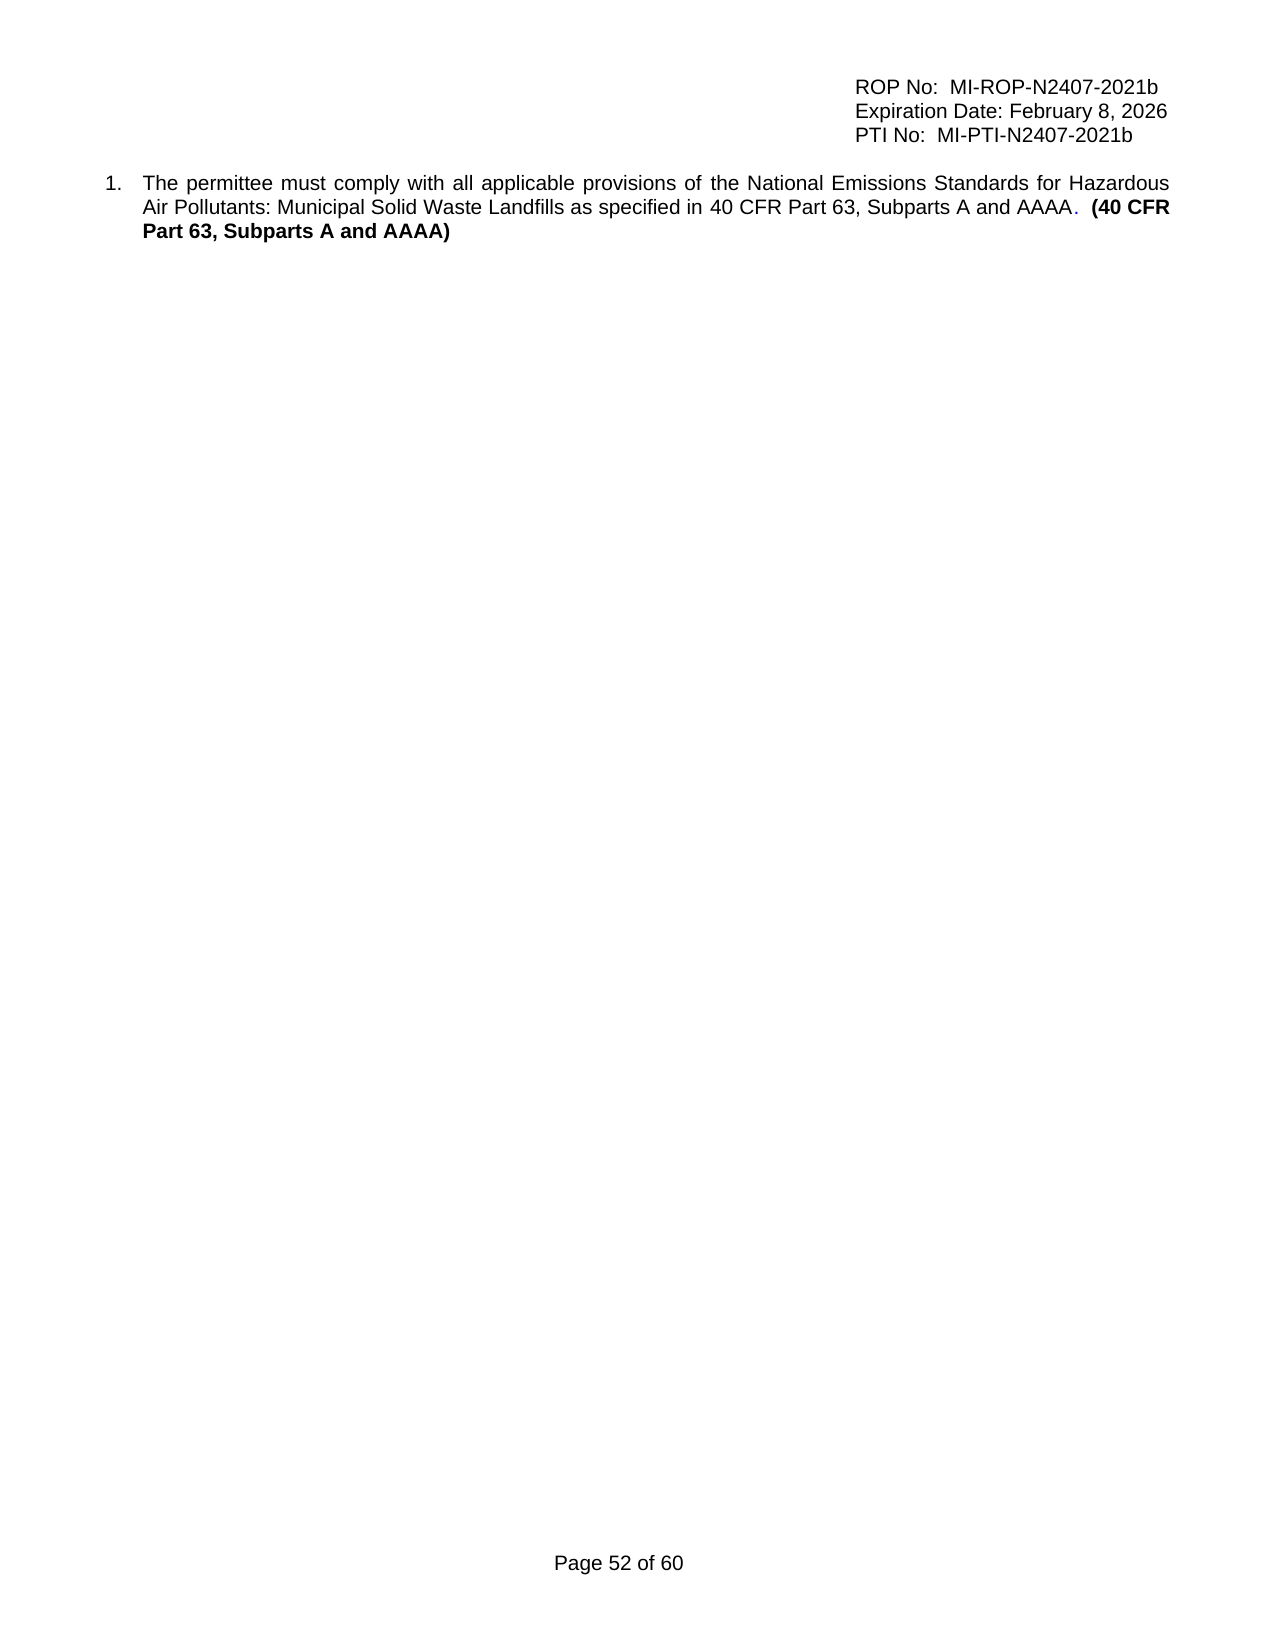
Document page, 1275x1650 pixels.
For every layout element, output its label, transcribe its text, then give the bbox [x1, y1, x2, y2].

list The permittee must comply with all applicable provisions of the National Emissions Standards for Hazardous Air Pollutants: Municipal Solid Waste Landfills as specified in 40 CFR Part 63, Subparts A and AAAA. (40 CFR Part 63, Subparts A and AAAA) [105, 171, 1170, 243]
